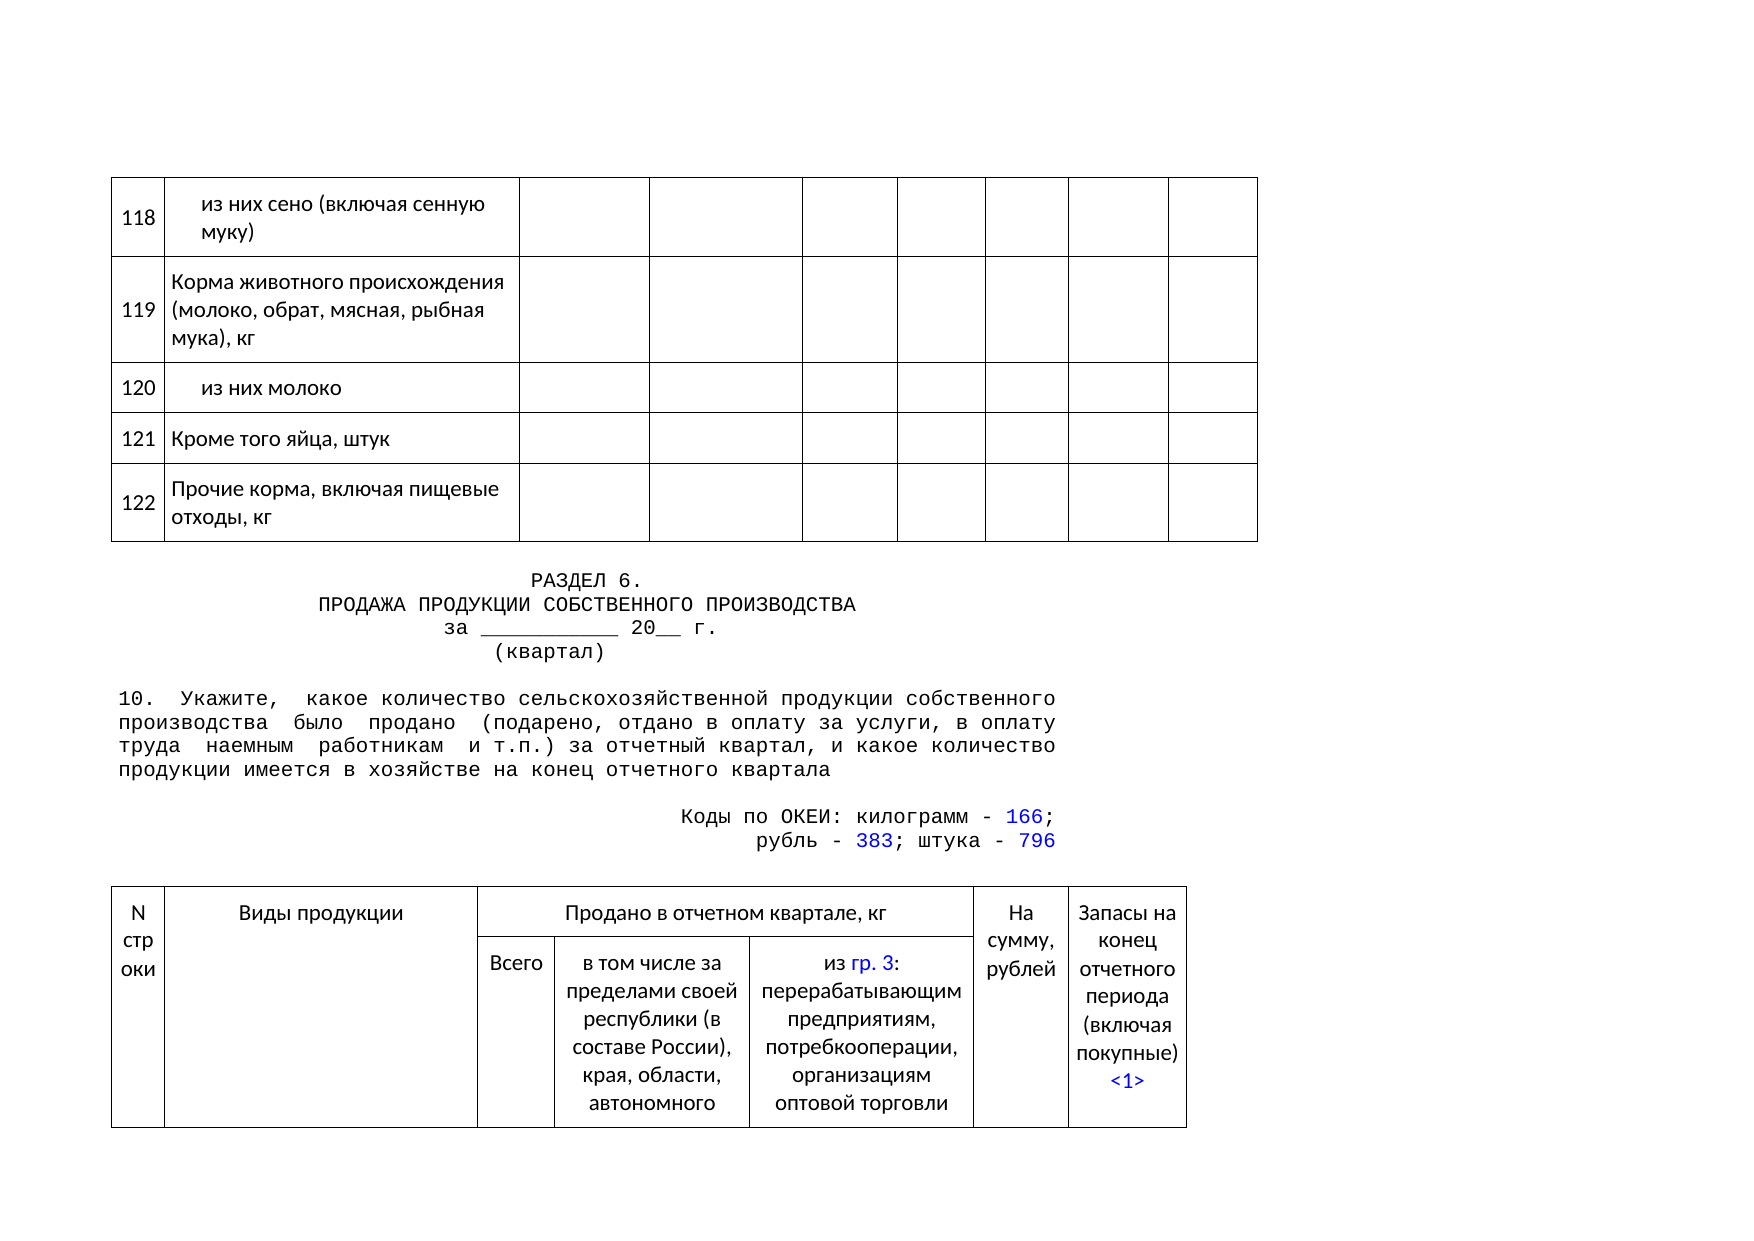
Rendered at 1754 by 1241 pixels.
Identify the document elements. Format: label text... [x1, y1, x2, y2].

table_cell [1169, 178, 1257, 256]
text Коды по ОКЕИ: килограмм - 166; [118, 806, 1636, 830]
text ПРОДАЖА ПРОДУКЦИИ СОБСТВЕННОГО ПРОИЗВОДСТВА [118, 593, 1636, 617]
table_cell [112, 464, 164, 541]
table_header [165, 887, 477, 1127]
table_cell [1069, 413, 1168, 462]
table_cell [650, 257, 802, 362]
text РАЗДЕЛ 6. [118, 570, 1636, 593]
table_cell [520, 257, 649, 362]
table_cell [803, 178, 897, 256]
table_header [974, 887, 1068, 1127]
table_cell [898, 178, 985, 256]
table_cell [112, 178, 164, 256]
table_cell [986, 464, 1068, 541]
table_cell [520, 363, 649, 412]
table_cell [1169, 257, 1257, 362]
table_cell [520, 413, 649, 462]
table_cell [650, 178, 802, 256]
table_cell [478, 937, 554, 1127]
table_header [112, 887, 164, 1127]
text (квартал) [118, 641, 1636, 664]
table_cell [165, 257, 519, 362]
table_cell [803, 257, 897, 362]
text труда наемным работникам и т.п.) за отчетный квартал, и какое количество [118, 735, 1636, 759]
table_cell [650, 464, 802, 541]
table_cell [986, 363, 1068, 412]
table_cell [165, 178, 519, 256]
text производства было продано (подарено, отдано в оплату за услуги, в оплату [118, 712, 1636, 735]
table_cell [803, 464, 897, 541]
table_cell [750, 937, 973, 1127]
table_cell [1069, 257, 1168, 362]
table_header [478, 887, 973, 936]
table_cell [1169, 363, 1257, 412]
text рубль - 383; штука - 796 [118, 830, 1636, 854]
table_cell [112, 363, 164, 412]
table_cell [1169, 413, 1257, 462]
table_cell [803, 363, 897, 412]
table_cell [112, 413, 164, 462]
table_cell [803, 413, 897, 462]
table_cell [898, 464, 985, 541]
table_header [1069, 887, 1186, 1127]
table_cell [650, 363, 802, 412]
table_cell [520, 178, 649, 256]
text за ___________ 20__ г. [118, 617, 1636, 641]
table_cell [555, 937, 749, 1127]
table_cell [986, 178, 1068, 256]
text 10. Укажите, какое количество сельскохозяйственной продукции собственного [118, 688, 1636, 712]
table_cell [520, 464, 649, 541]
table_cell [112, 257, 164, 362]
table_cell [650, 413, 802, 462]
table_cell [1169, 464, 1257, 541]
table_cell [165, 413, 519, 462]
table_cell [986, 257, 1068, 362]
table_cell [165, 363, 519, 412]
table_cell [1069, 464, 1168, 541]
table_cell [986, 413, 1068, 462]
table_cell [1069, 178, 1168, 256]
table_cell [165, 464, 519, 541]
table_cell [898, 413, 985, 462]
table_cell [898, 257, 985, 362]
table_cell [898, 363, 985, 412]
text продукции имеется в хозяйстве на конец отчетного квартала [118, 759, 1636, 783]
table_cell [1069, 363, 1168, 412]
